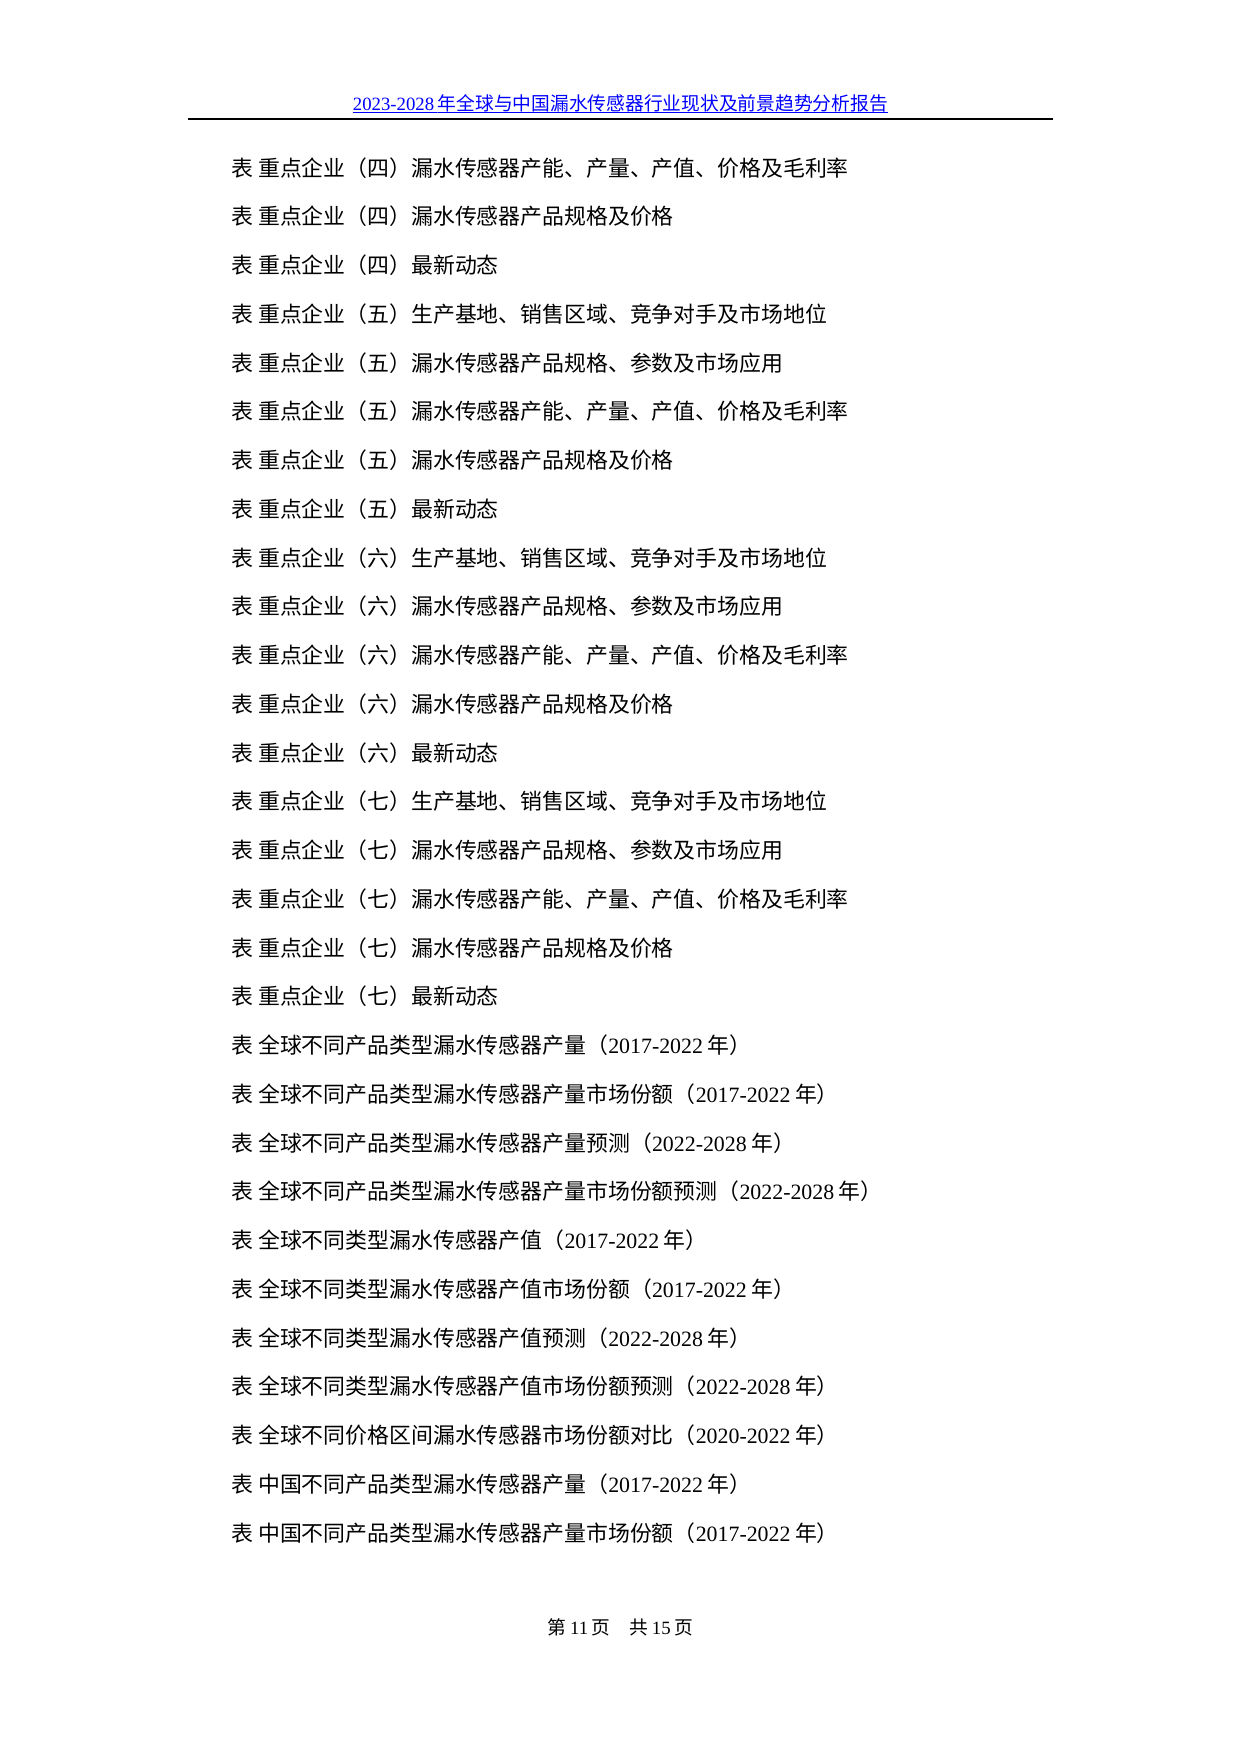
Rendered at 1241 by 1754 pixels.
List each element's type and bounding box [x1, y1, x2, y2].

text [187, 150, 1053, 1548]
